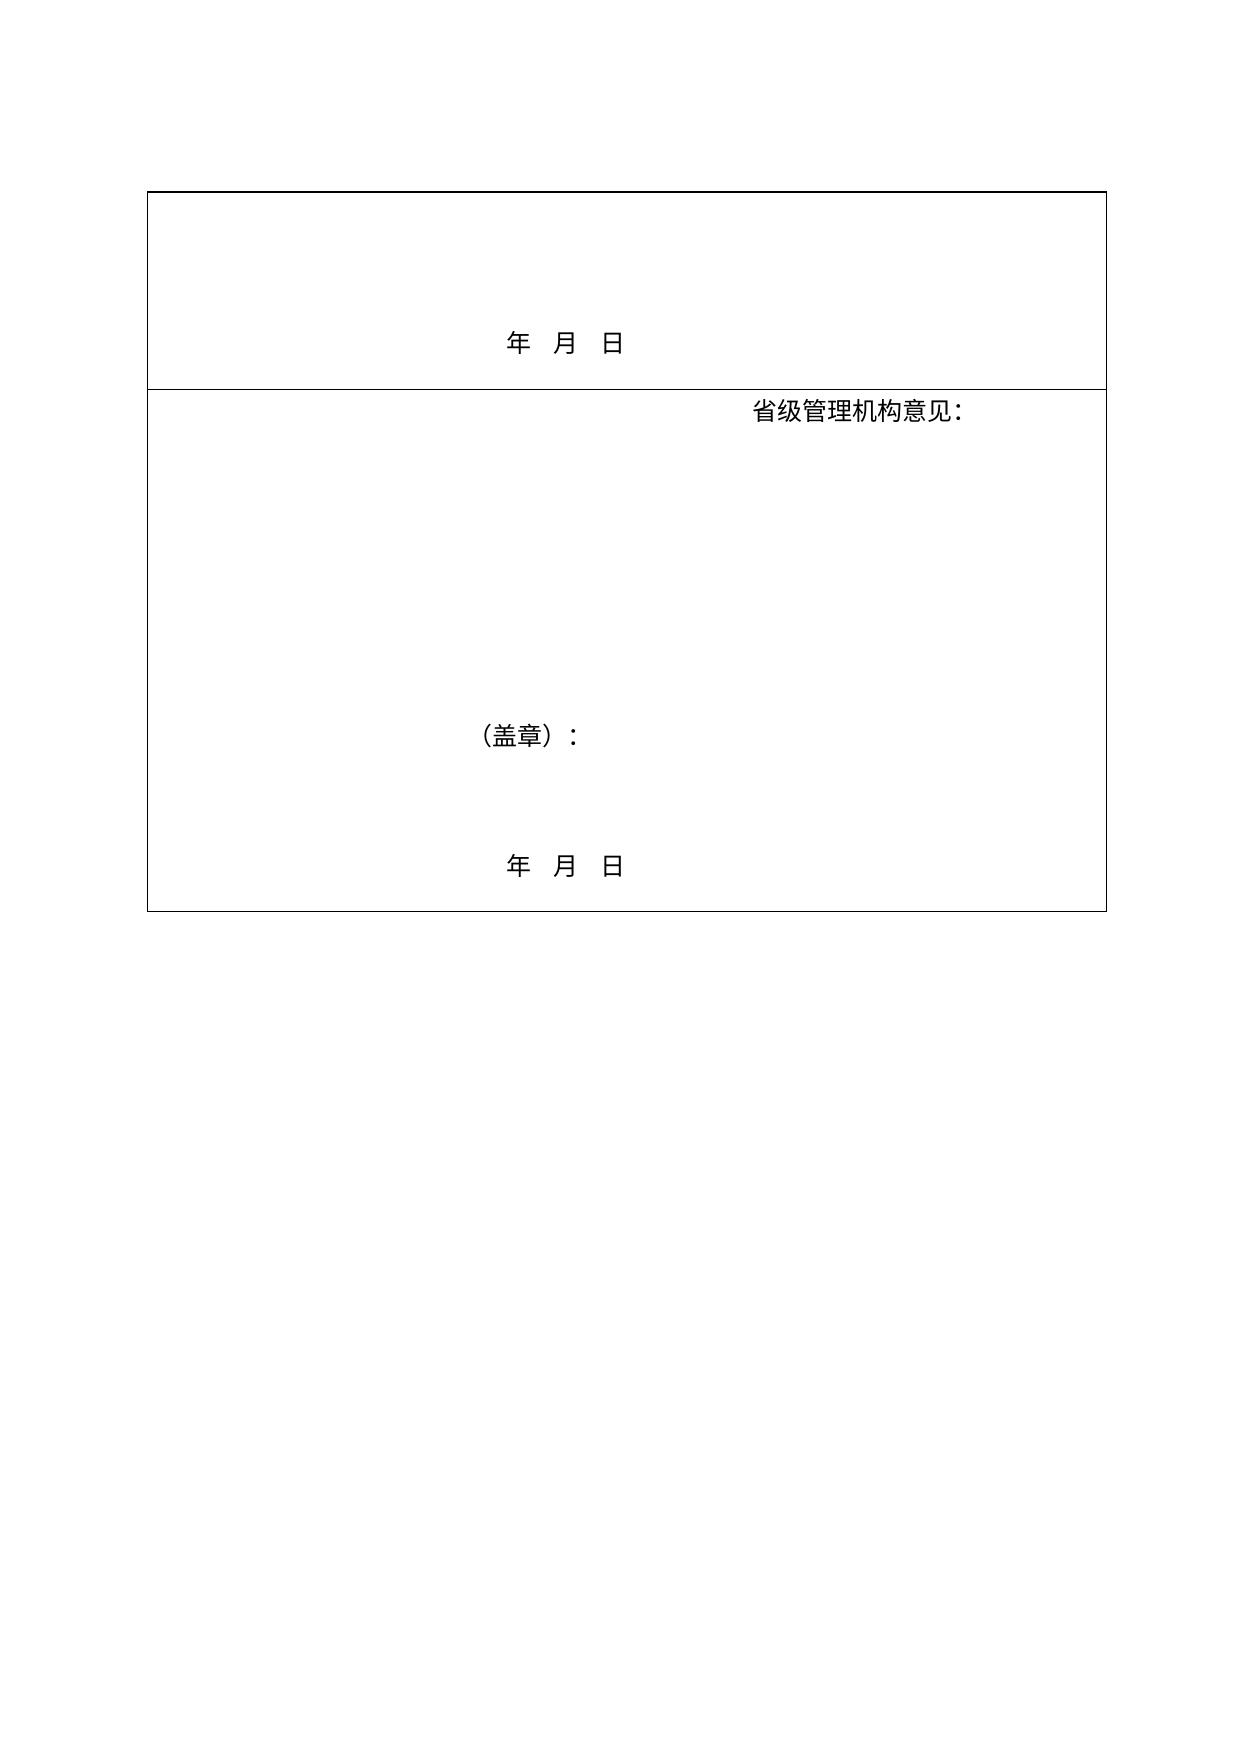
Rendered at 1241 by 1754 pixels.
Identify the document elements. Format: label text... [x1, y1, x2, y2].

table_cell 省级管理机构意见： （盖章）： 年 月 日 [148, 390, 1106, 911]
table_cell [148, 193, 1106, 389]
